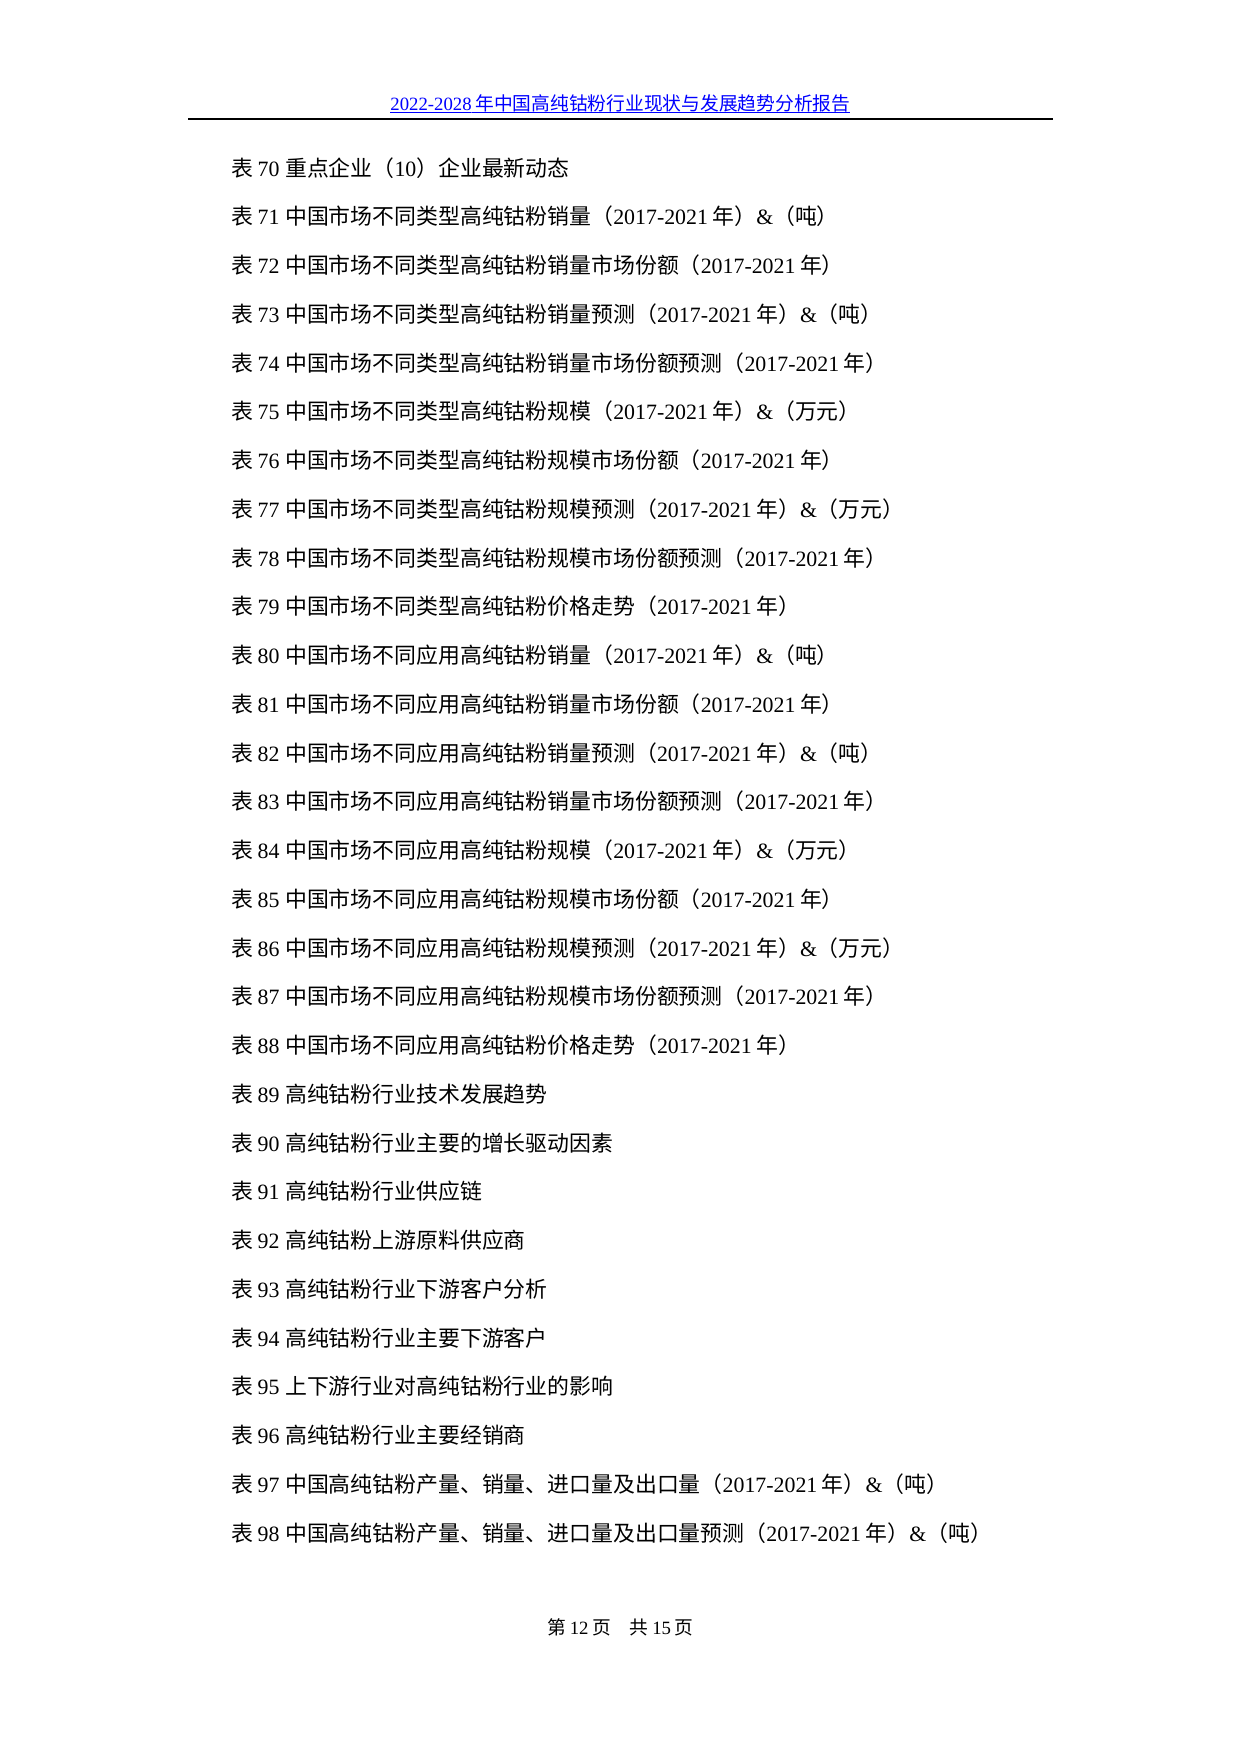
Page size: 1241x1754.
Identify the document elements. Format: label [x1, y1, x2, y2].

text [187, 150, 1053, 1548]
